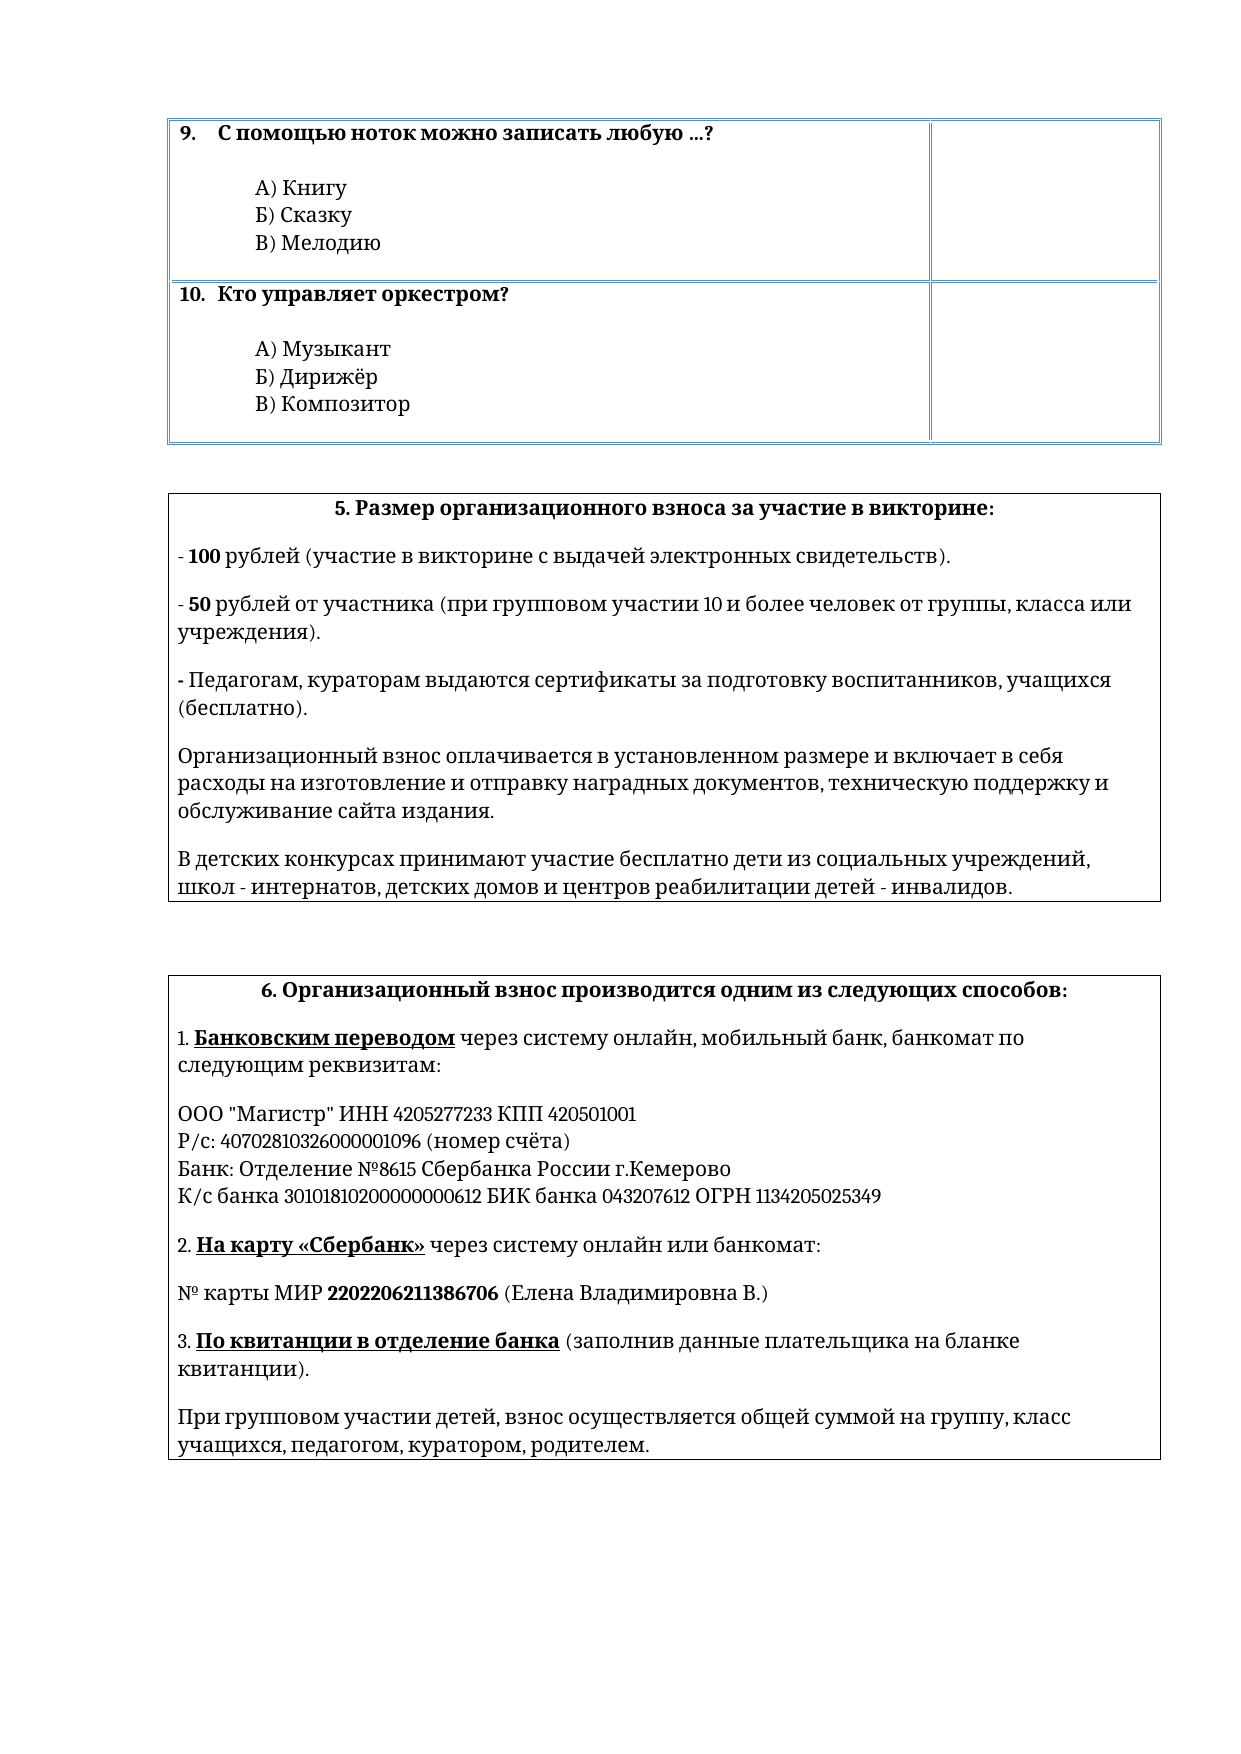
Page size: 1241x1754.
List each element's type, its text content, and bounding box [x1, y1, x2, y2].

text № карты МИР 2202206211386706 (Елена Владимировна В.) [169, 1278, 1160, 1306]
text 6. Организационный взнос производится одним из следующих способов: [169, 976, 1160, 1002]
text При групповом участии детей, взнос осуществляется общей суммой на группу, класс учащихся, педагогом, куратором, родителем. [169, 1403, 1160, 1459]
text 1. Банковским переводом через систему онлайн, мобильный банк, банкомат по следующим реквизитам: [169, 1023, 1160, 1078]
text 5. Размер организационного взноса за участие в викторине: [169, 494, 1160, 520]
text - 100 рублей (участие в викторине с выдачей электронных свидетельств). [169, 541, 1160, 568]
table_cell Кто управляет оркестром? А) Музыкант Б) Дирижёр В) Композитор [169, 280, 930, 442]
table_cell [930, 280, 1160, 442]
text - Педагогам, кураторам выдаются сертификаты за подготовку воспитанников, учащихся (бесплатно). [169, 666, 1160, 720]
text 2. На карту «Сбербанк» через систему онлайн или банкомат: [169, 1230, 1160, 1257]
text - 50 рублей от участника (при групповом участии 10 и более человек от группы, класса или учреждения). [169, 590, 1160, 644]
text В детских конкурсах принимают участие бесплатно дети из социальных учреждений, школ - интернатов, детских домов и центров реабилитации детей - инвалидов. [169, 845, 1160, 901]
text 3. По квитанции в отделение банка (заполнив данные плательщика на бланке квитанции). [169, 1327, 1160, 1381]
table_cell [930, 121, 1159, 280]
table_cell С помощью ноток можно записать любую …? А) Книгу Б) Сказку В) Мелодию [170, 121, 930, 280]
text ООО "Магистр" ИНН 4205277233 КПП 420501001 Р/с: 40702810326000001096 (номер счёта) Банк: Отделение №8615 Сбербанка России г.Кемерово К/с банка 30101810200000000612 БИК банка 043207612 ОГРН 1134205025349 [169, 1099, 1160, 1209]
text Организационный взнос оплачивается в установленном размере и включает в себя расходы на изготовление и отправку наградных документов, техническую поддержку и обслуживание сайта издания. [169, 741, 1160, 823]
